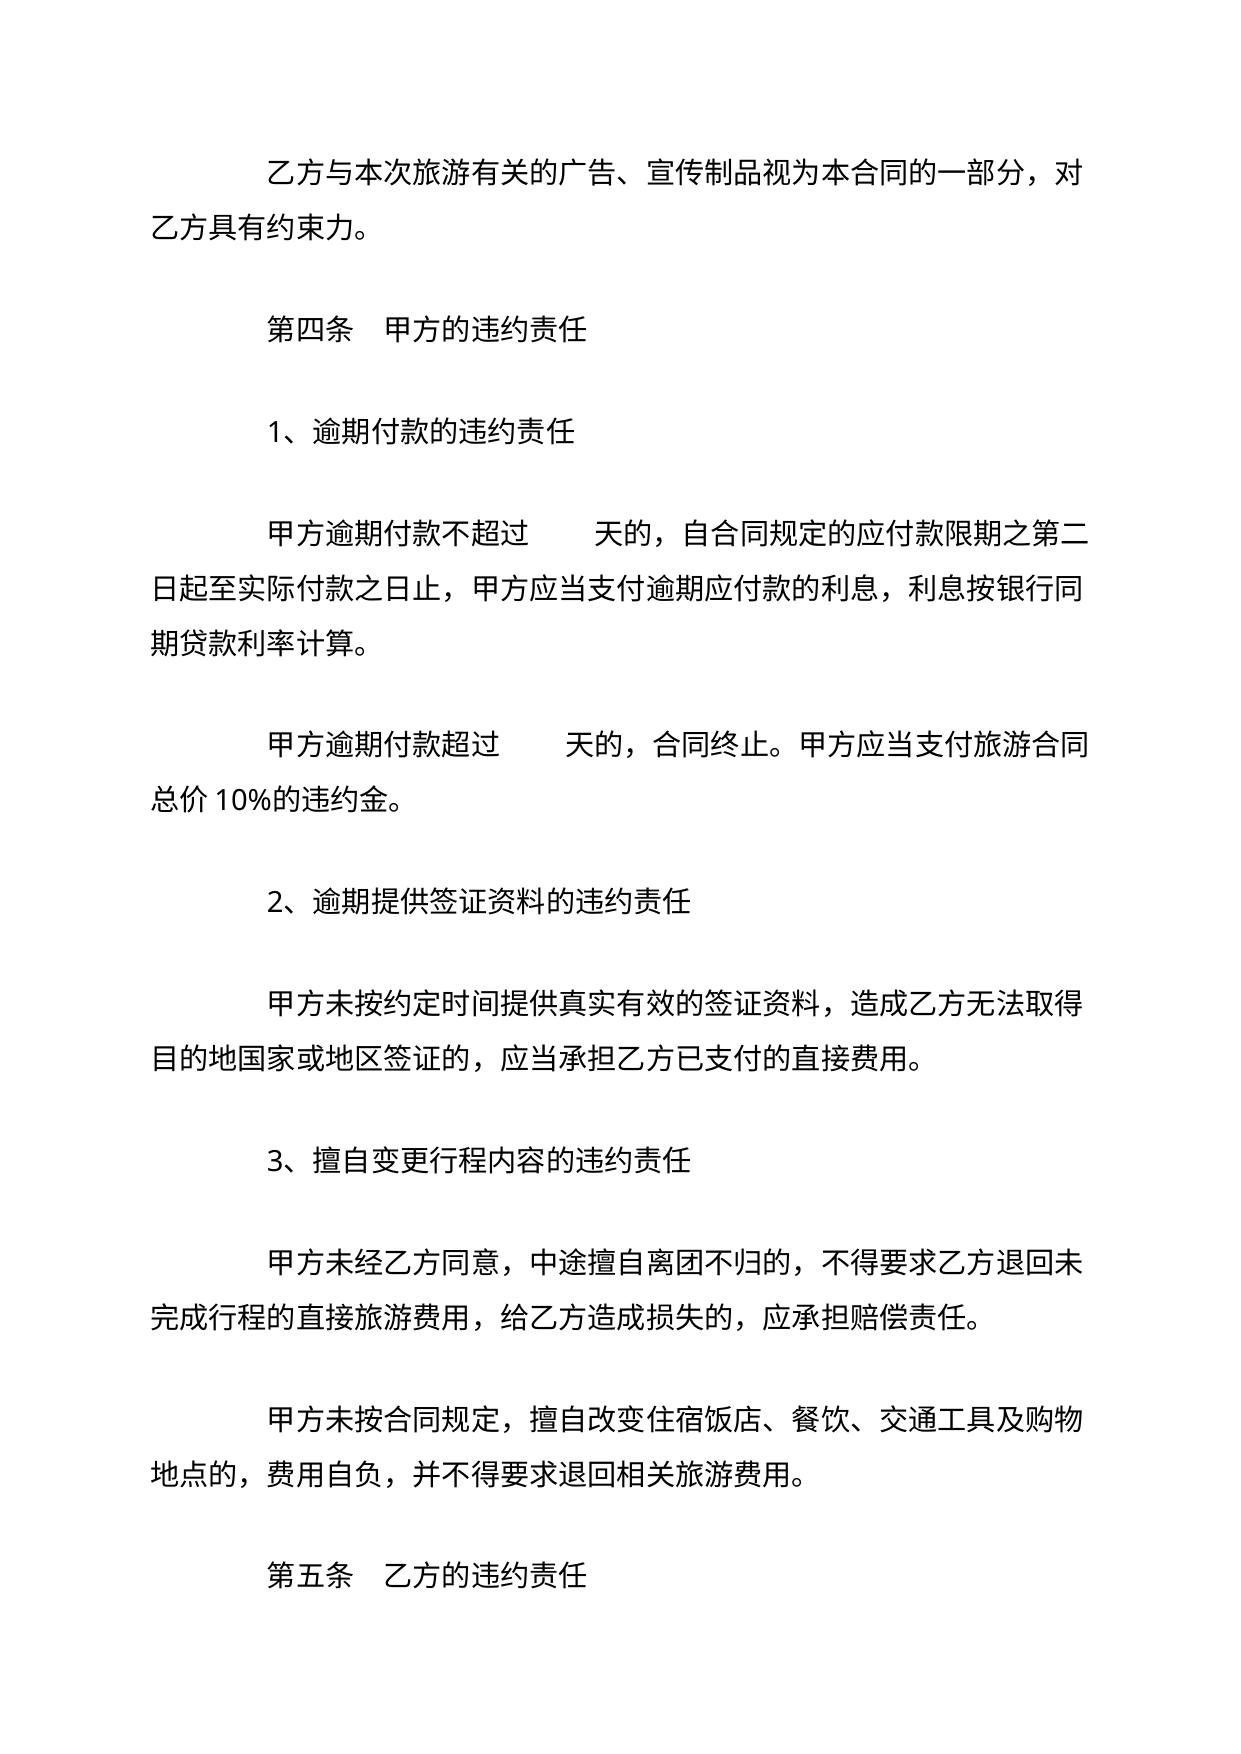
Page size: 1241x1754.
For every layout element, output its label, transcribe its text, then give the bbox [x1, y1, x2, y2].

text 乙方与本次旅游有关的广告、宣传制品视为本合同的一部分，对乙方具有约束力。 [150, 150, 1090, 247]
text 甲方未按合同规定，擅自改变住宿饭店、餐饮、交通工具及购物地点的，费用自负，并不得要求退回相关旅游费用。 [150, 1396, 1090, 1493]
text 甲方未按约定时间提供真实有效的签证资料，造成乙方无法取得目的地国家或地区签证的，应当承担乙方已支付的直接费用。 [150, 981, 1090, 1078]
text 3、擅自变更行程内容的违约责任 [150, 1137, 1090, 1180]
text 甲方逾期付款不超过 天的，自合同规定的应付款限期之第二日起至实际付款之日止，甲方应当支付逾期应付款的利息，利息按银行同期贷款利率计算。 [150, 510, 1090, 662]
text 第四条 甲方的违约责任 [150, 307, 1090, 349]
text 甲方逾期付款超过 天的，合同终止。甲方应当支付旅游合同总价10%的违约金。 [150, 722, 1090, 819]
text 2、逾期提供签证资料的违约责任 [150, 879, 1090, 921]
text 1、逾期付款的违约责任 [150, 408, 1090, 451]
text 第五条 乙方的违约责任 [150, 1553, 1090, 1595]
text 甲方未经乙方同意，中途擅自离团不归的，不得要求乙方退回未完成行程的直接旅游费用，给乙方造成损失的，应承担赔偿责任。 [150, 1239, 1090, 1337]
